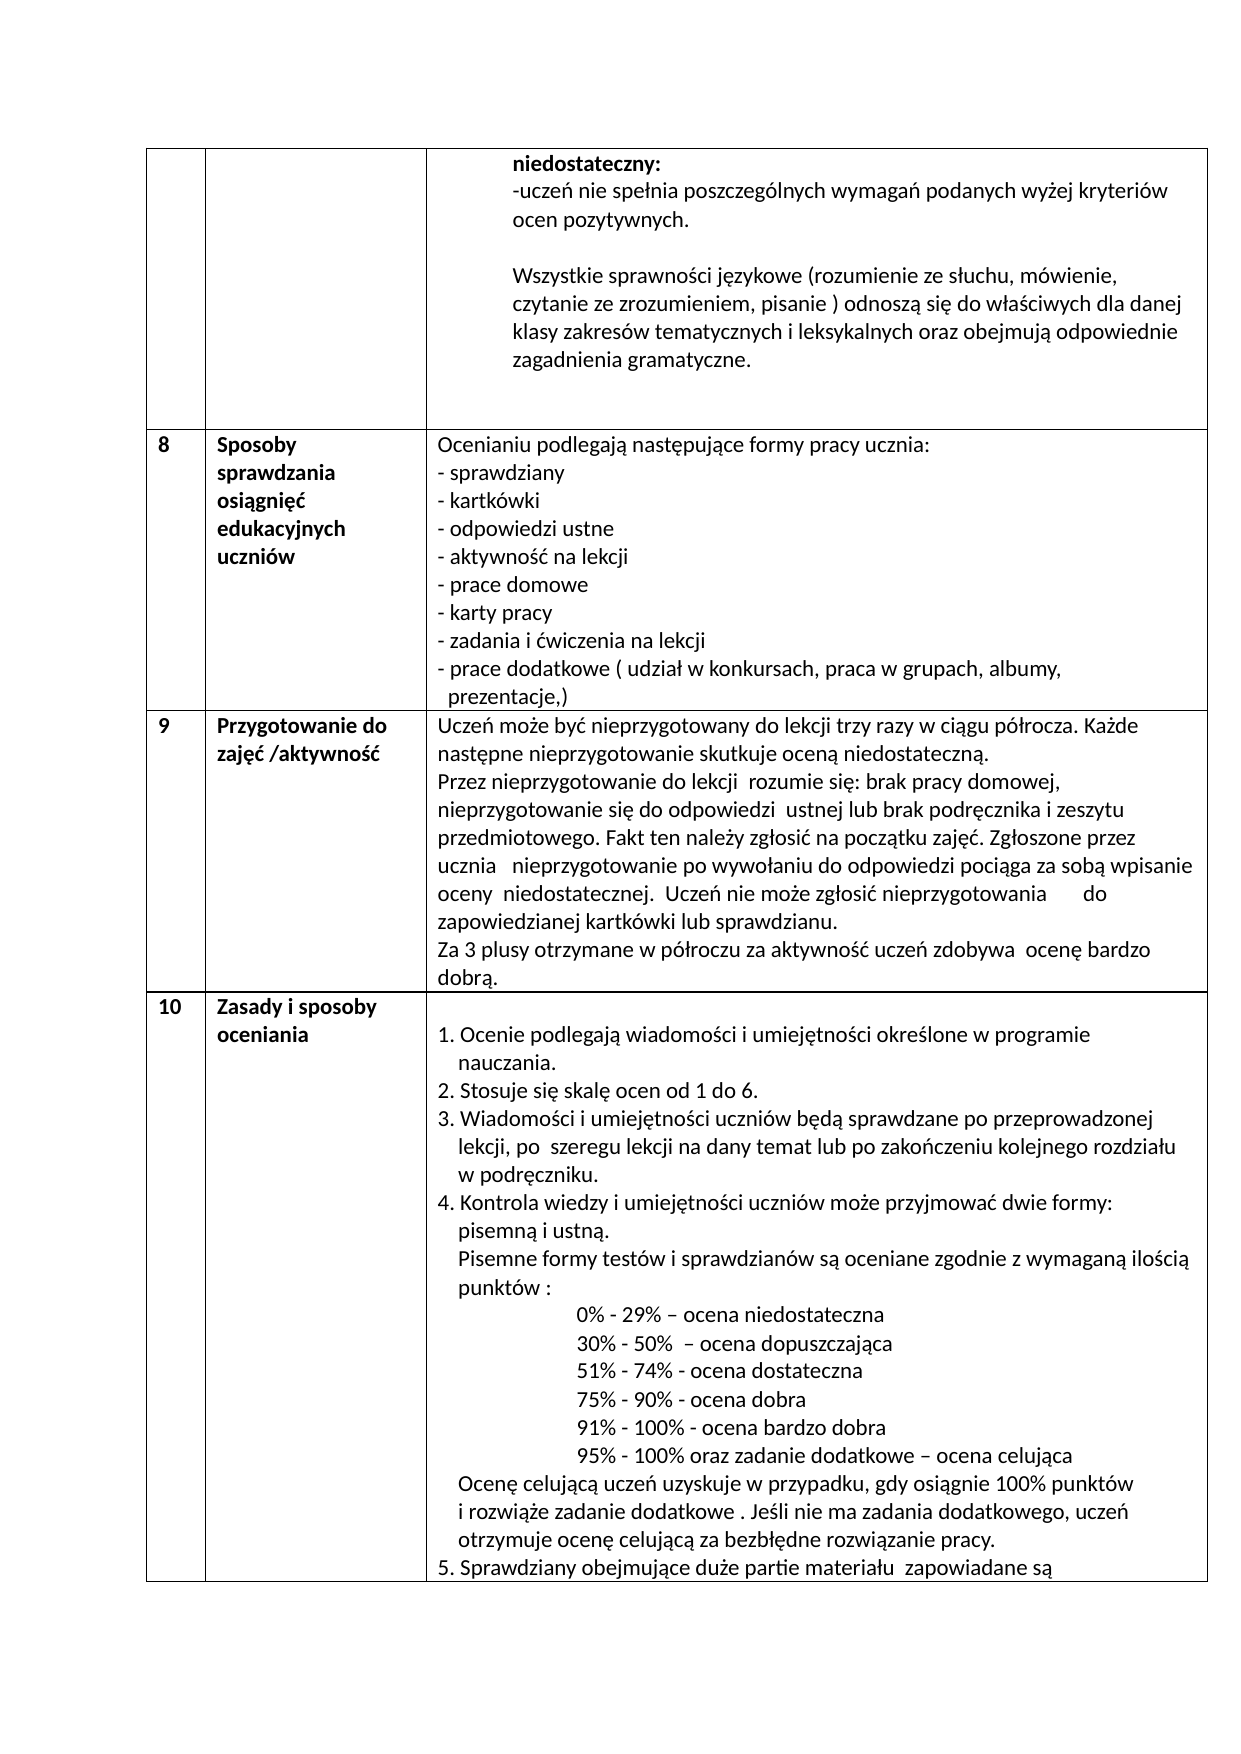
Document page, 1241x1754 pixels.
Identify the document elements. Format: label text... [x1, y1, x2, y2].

table_cell Ocenianiu podlegają następujące formy pracy ucznia: - sprawdziany - kartkówki - odpowiedzi ustne - aktywność na lekcji - prace domowe - karty pracy - zadania i ćwiczenia na lekcji - prace dodatkowe ( udział w konkursach, praca w grupach, albumy, prezentacje,) [427, 430, 1207, 710]
table_cell Sposoby sprawdzania osiągnięć edukacyjnych uczniów [206, 430, 426, 710]
table_cell Przygotowanie do zajęć /aktywność [206, 711, 426, 991]
table_cell 8 [147, 430, 205, 710]
table_cell Uczeń może być nieprzygotowany do lekcji trzy razy w ciągu półrocza. Każde następne nieprzygotowanie skutkuje oceną niedostateczną. Przez nieprzygotowanie do lekcji rozumie się: brak pracy domowej, nieprzygotowanie się do odpowiedzi ustnej lub brak podręcznika i zeszytu przedmiotowego. Fakt ten należy zgłosić na początku zajęć. Zgłoszone przez ucznia nieprzygotowanie po wywołaniu do odpowiedzi pociąga za sobą wpisanie oceny niedostatecznej. Uczeń nie może zgłosić nieprzygotowania do zapowiedzianej kartkówki lub sprawdzianu. Za 3 plusy otrzymane w półroczu za aktywność uczeń zdobywa ocenę bardzo dobrą. [427, 711, 1207, 991]
table_cell 7 [147, 149, 205, 429]
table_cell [206, 993, 426, 1581]
table_cell 10 [147, 993, 205, 1581]
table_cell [427, 149, 1207, 429]
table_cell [206, 149, 426, 429]
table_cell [427, 993, 1207, 1581]
table_cell 9 [147, 711, 205, 991]
